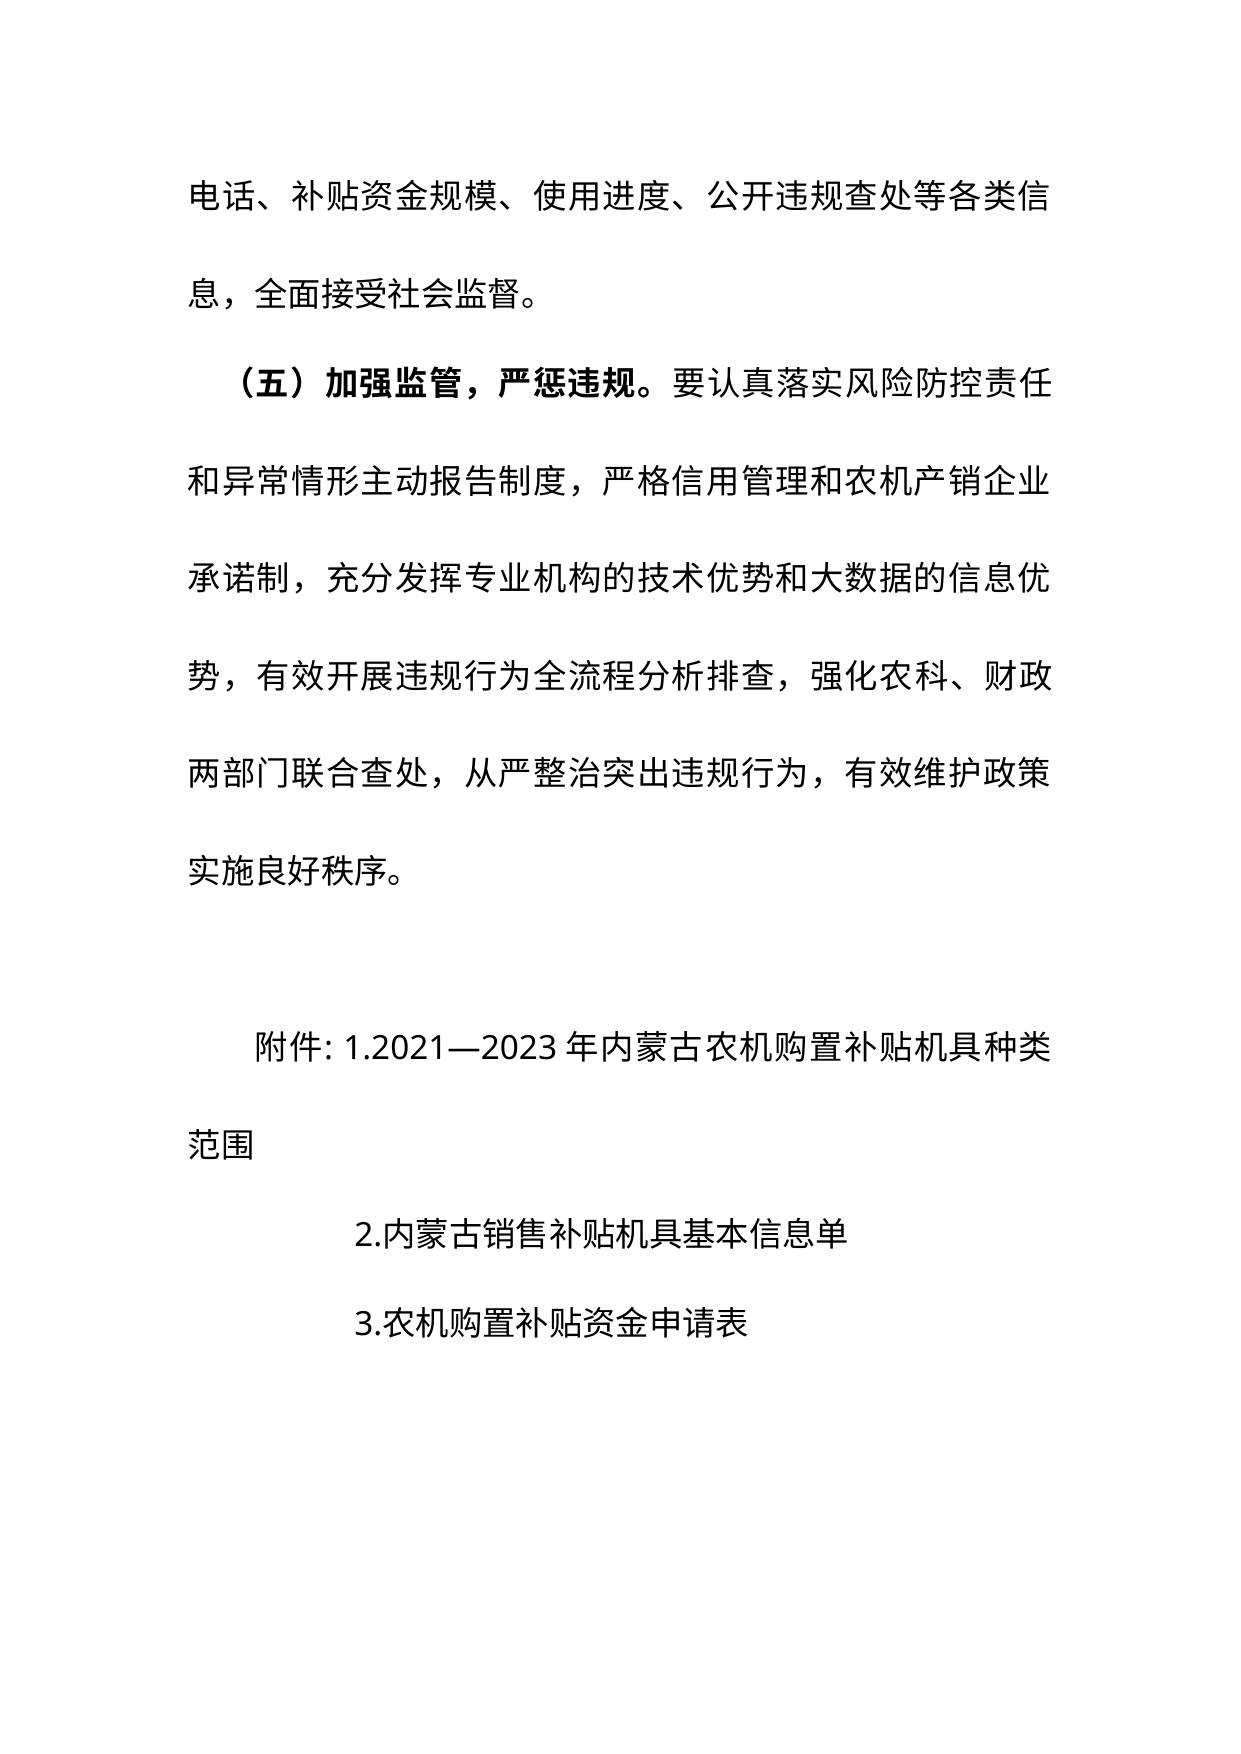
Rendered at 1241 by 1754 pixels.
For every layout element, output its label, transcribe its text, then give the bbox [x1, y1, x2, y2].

text （五）加强监管，严惩违规。要认真落实风险防控责任和异常情形主动报告制度，严格信用管理和农机产销企业承诺制，充分发挥专业机构的技术优势和大数据的信息优势，有效开展违规行为全流程分析排查，强化农科、财政两部门联合查处，从严整治突出违规行为，有效维护政策实施良好秩序。 [187, 348, 1053, 901]
text 2.内蒙古销售补贴机具基本信息单 [187, 1199, 1053, 1264]
text 附件: 1.2021—2023年内蒙古农机购置补贴机具种类范围 [187, 1013, 1053, 1175]
text 3.农机购置补贴资金申请表 [187, 1288, 1053, 1353]
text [187, 162, 1053, 324]
